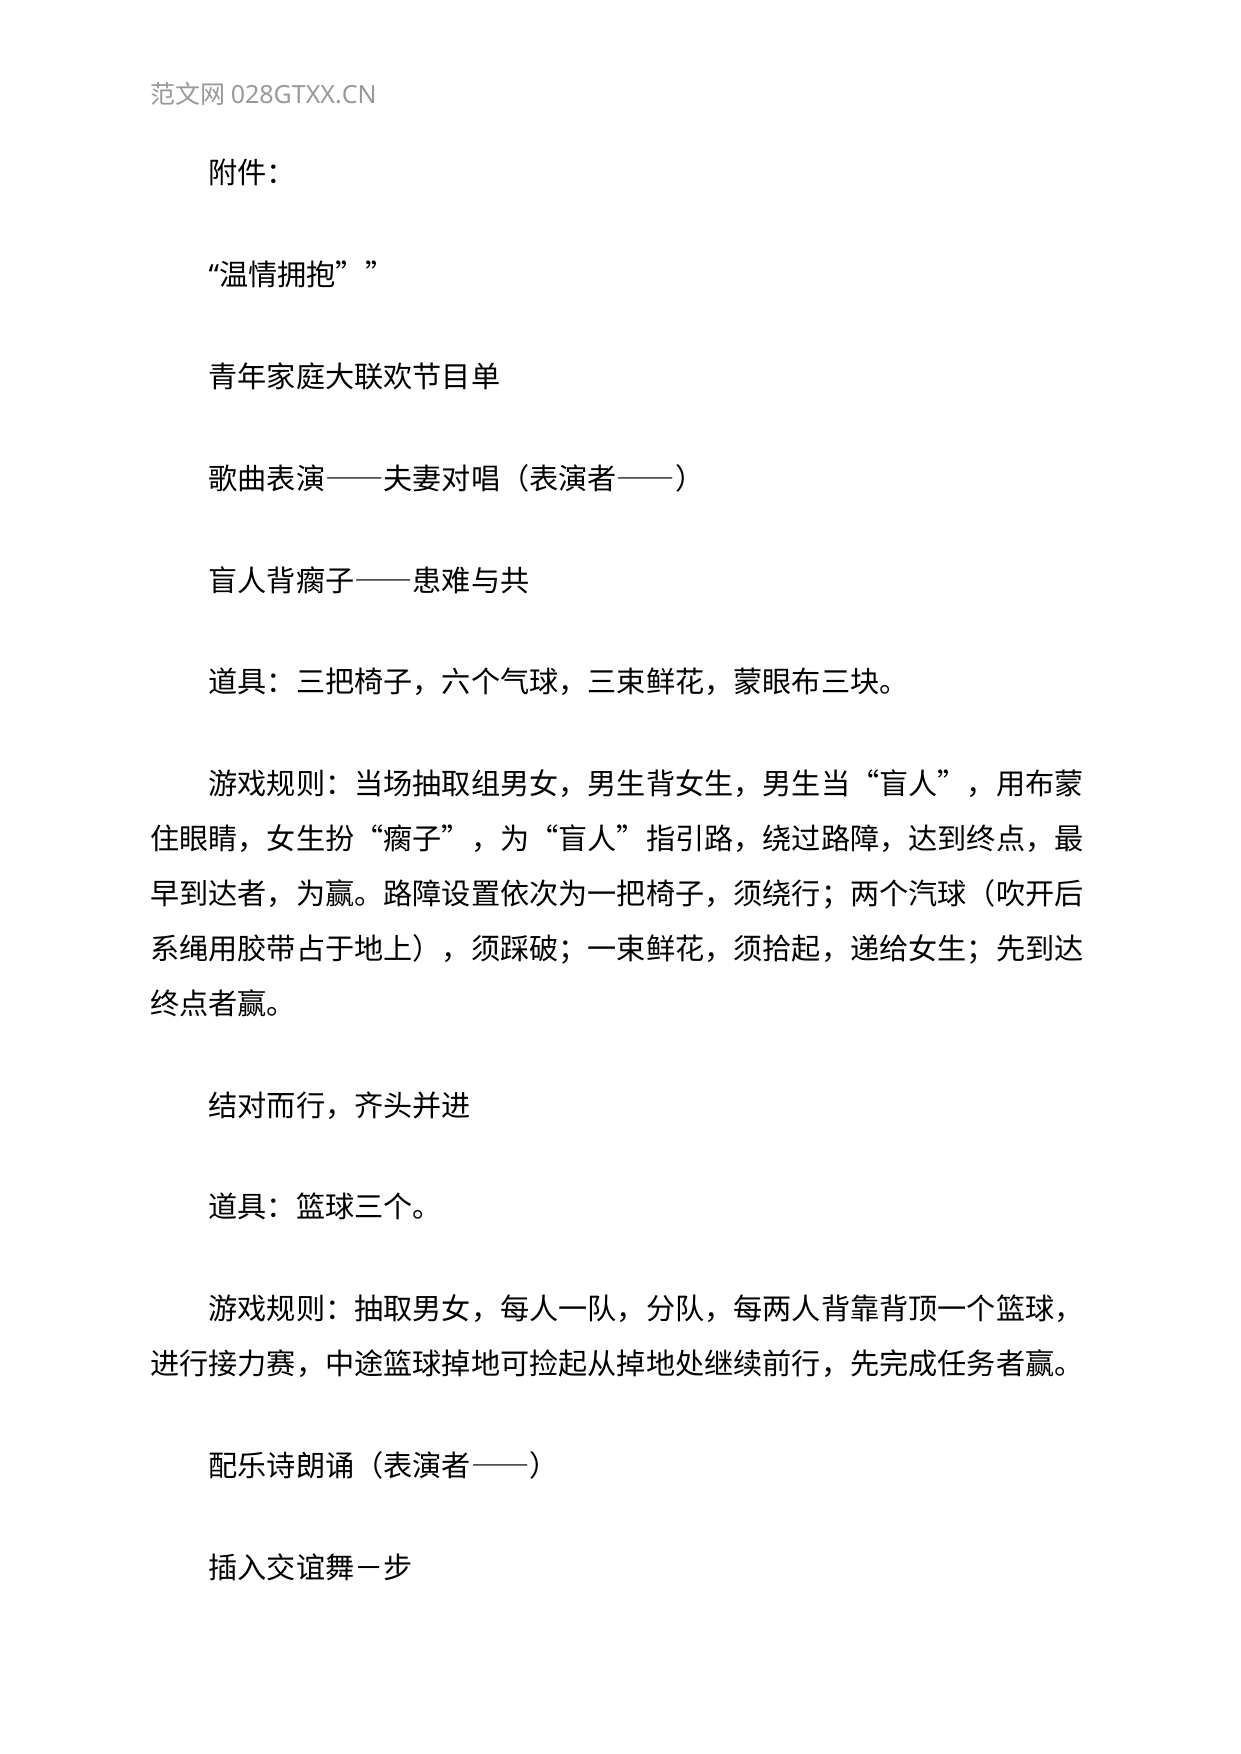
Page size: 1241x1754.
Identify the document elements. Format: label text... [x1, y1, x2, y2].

text 道具：三把椅子，六个气球，三束鲜花，蒙眼布三块。 [150, 659, 1090, 701]
text 配乐诗朗诵（表演者——） [150, 1442, 1090, 1485]
text 插入交谊舞－步 [150, 1544, 1090, 1586]
text “温情拥抱”” [150, 252, 1090, 294]
text 盲人背瘸子——患难与共 [150, 557, 1090, 599]
text 游戏规则：当场抽取组男女，男生背女生，男生当“盲人”，用布蒙住眼睛，女生扮“瘸子”，为“盲人”指引路，绕过路障，达到终点，最早到达者，为赢。路障设置依次为一把椅子，须绕行；两个汽球（吹开后系绳用胶带占于地上），须踩破；一束鲜花，须拾起，递给女生；先到达终点者赢。 [150, 761, 1090, 1023]
text 道具：篮球三个。 [150, 1184, 1090, 1226]
text 歌曲表演——夫妻对唱（表演者——） [150, 456, 1090, 498]
text 游戏规则：抽取男女，每人一队，分队，每两人背靠背顶一个篮球，进行接力赛，中途篮球掉地可捡起从掉地处继续前行，先完成任务者赢。 [150, 1286, 1090, 1383]
text 青年家庭大联欢节目单 [150, 354, 1090, 396]
text 附件： [150, 150, 1090, 192]
text 结对而行，齐头并进 [150, 1082, 1090, 1124]
